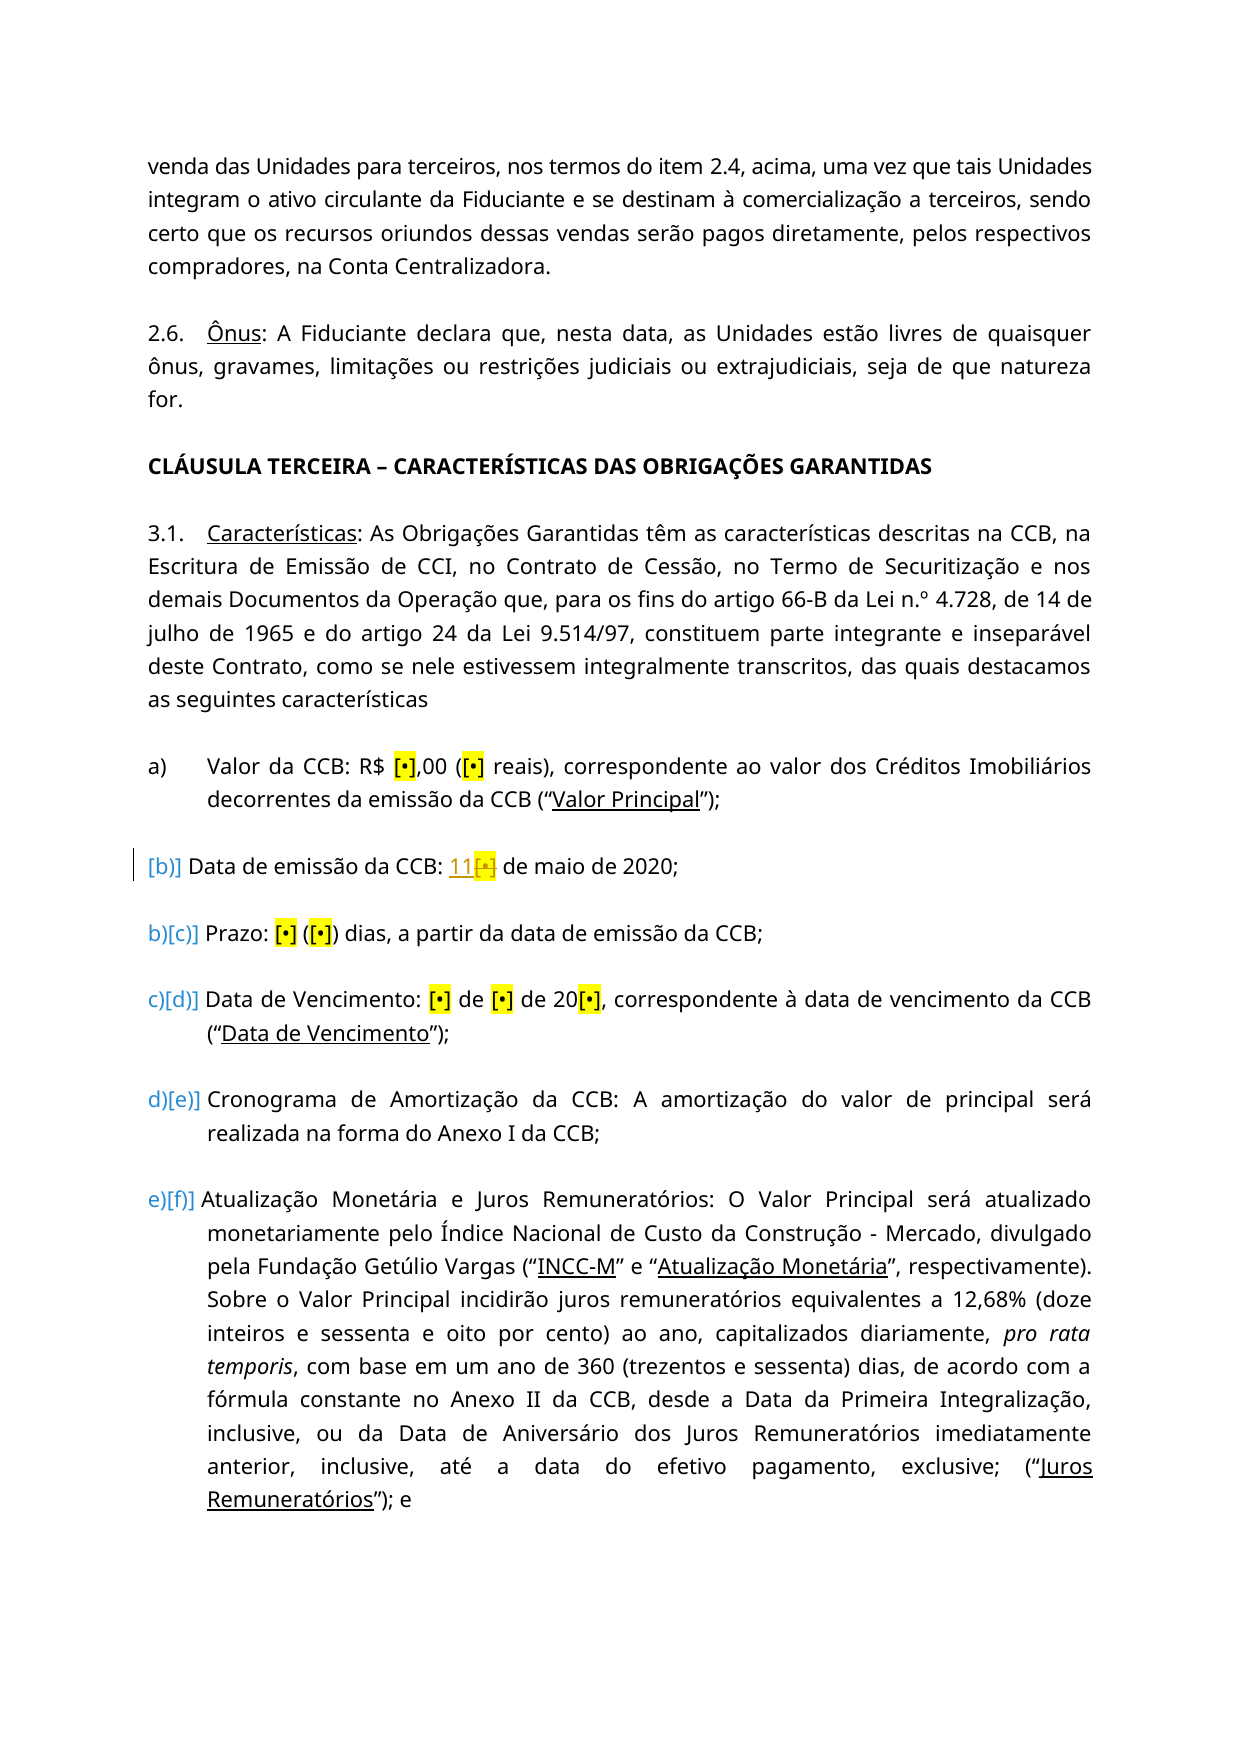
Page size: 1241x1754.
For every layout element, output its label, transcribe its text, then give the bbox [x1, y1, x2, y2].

list CLÁUSULA TERCEIRA – CARACTERÍSTICAS DAS OBRIGAÇÕES GARANTIDAS [148, 448, 1092, 481]
list Data de emissão da CCB: de maio de 2020; [148, 848, 1092, 881]
list Cronograma de Amortização da CCB: A amortização do valor de principal será realizada na forma do Anexo I da CCB; [148, 1081, 1092, 1148]
list Características: As Obrigações Garantidas têm as características descritas na CCB, na Escritura de Emissão de CCI, no Contrato de Cessão, no Termo de Securitização e nos demais Documentos da Operação que, para os fins do artigo 66-B da Lei n.º 4.728, de 14 de julho de 1965 e do artigo 24 da Lei 9.514/97, constituem parte integrante e inseparável deste Contrato, como se nele estivessem integralmente transcritos, das quais destacamos as seguintes características [148, 514, 1092, 714]
list Ônus: A Fiduciante declara que, nesta data, as Unidades estão livres de quaisquer ônus, gravames, limitações ou restrições judiciais ou extrajudiciais, seja de que natureza for. [148, 314, 1092, 414]
list Data de Vencimento: [•] de [•] de 20[•], correspondente à data de vencimento da CCB (“Data de Vencimento”); [148, 981, 1092, 1048]
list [148, 148, 1092, 281]
list Valor da CCB: R$ [•],00 ([•] reais), correspondente ao valor dos Créditos Imobiliários decorrentes da emissão da CCB (“Valor Principal”); [148, 748, 1092, 814]
list Atualização Monetária e Juros Remuneratórios: O Valor Principal será atualizado monetariamente pelo Índice Nacional de Custo da Construção - Mercado, divulgado pela Fundação Getúlio Vargas (“INCC-M” e “Atualização Monetária”, respectivamente). Sobre o Valor Principal incidirão juros remuneratórios equivalentes a 12,68% (doze inteiros e sessenta e oito por cento) ao ano, capitalizados diariamente, pro rata temporis, com base em um ano de 360 (trezentos e sessenta) dias, de acordo com a fórmula constante no Anexo II da CCB, desde a Data da Primeira Integralização, inclusive, ou da Data de Aniversário dos Juros Remuneratórios imediatamente anterior, inclusive, até a data do efetivo pagamento, exclusive; (“Juros Remuneratórios”); e [148, 1181, 1092, 1514]
list Prazo: [•] ([•]) dias, a partir da data de emissão da CCB; [148, 914, 1092, 948]
